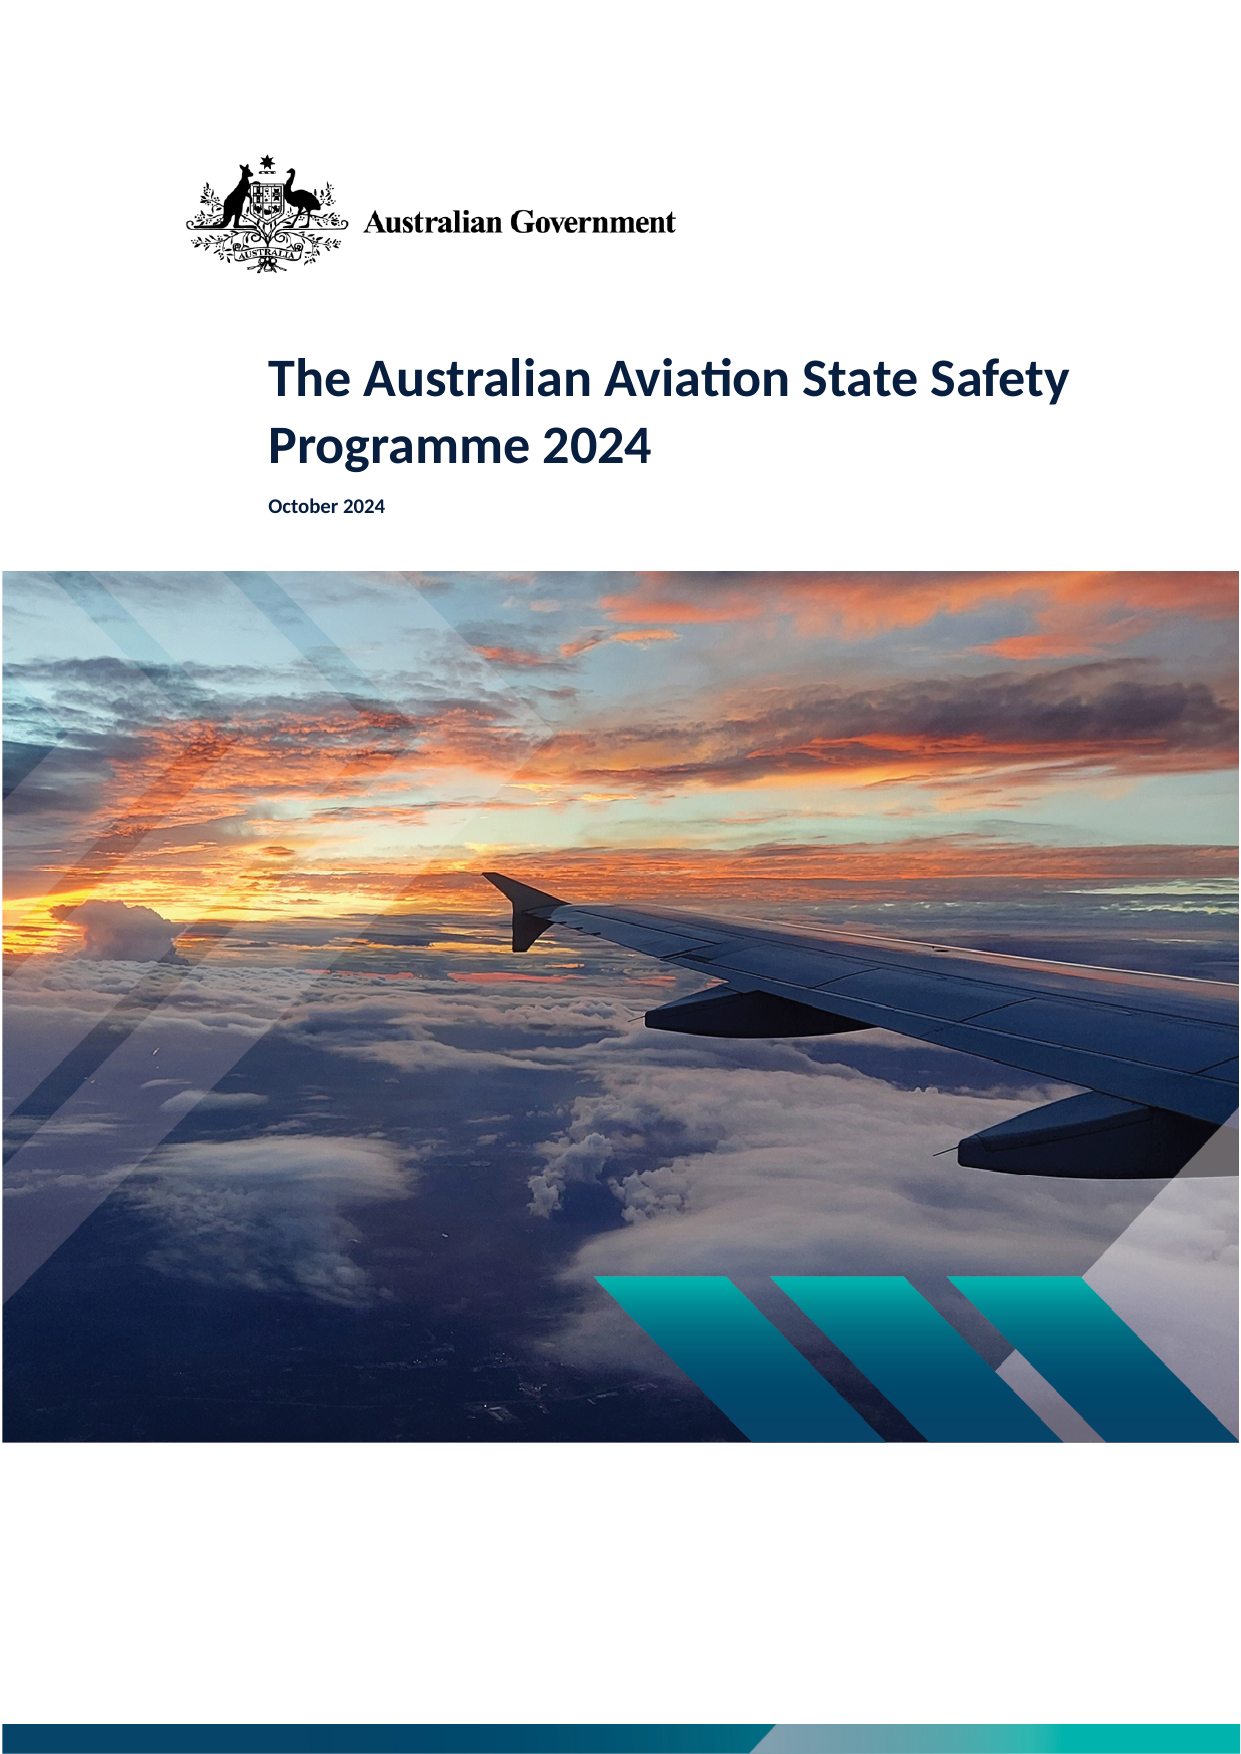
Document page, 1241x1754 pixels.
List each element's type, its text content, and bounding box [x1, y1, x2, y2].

text October 2024 [268, 493, 1137, 519]
subtitle The Australian Aviation State Safety Programme 2024 [268, 344, 1137, 477]
picture [2, 1724, 422, 1754]
picture [150, 118, 696, 307]
picture [744, 1724, 1241, 1754]
picture [2, 571, 1239, 1444]
